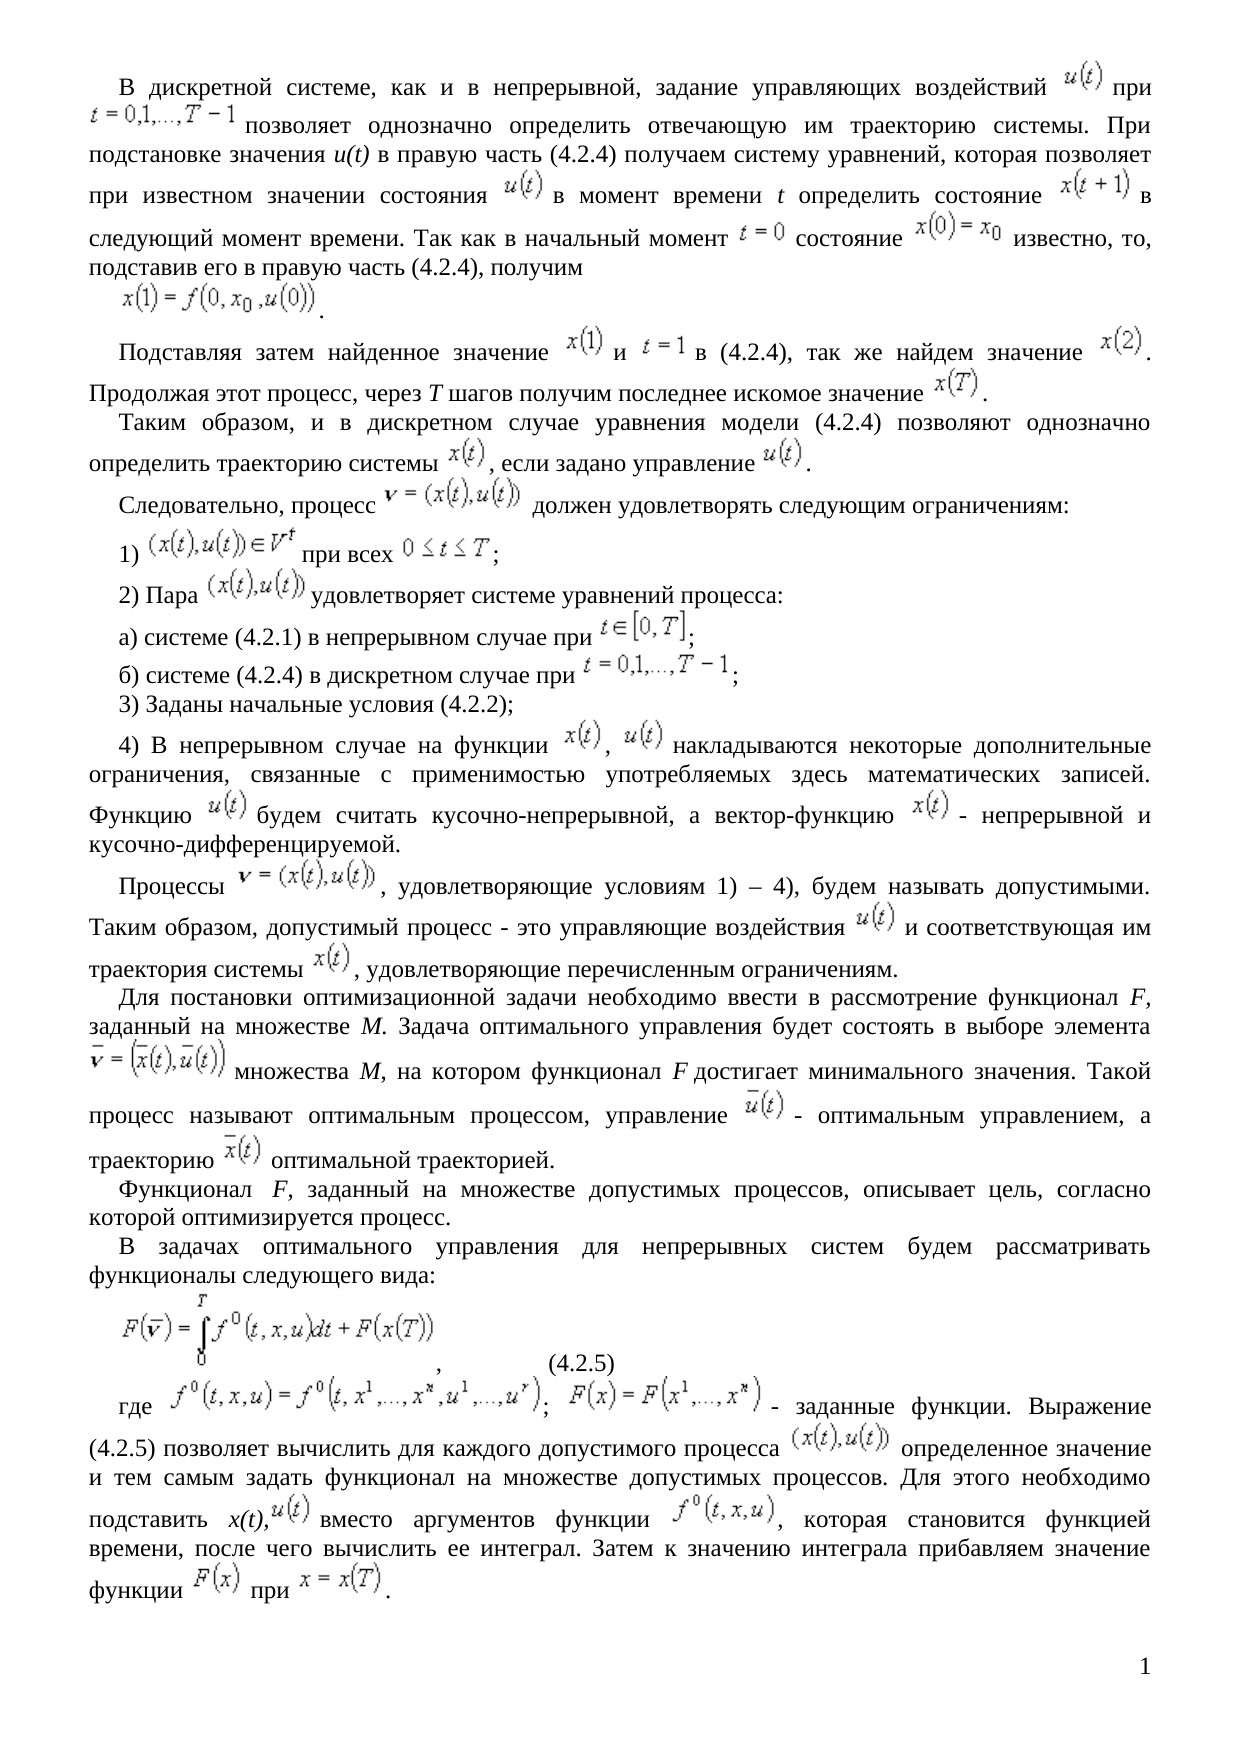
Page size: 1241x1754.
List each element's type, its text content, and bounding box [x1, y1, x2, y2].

picture [562, 323, 607, 360]
text 3) Заданы начальные условия (4.2.2); [89, 689, 1152, 718]
text Следовательно, процесс должен удовлетворять следующим ограничениям: [89, 477, 1152, 518]
text Подставляя затем найденное значение и в (4.2.4), так же найдем значение . Продолжая этот процесс, через Т шагов получим последнее искомое значение . [89, 324, 1152, 407]
text 2) Пара удовлетворяет системе уравнений процесса: [89, 568, 1152, 609]
text а) системе (4.2.1) в непрерывном случае при ; [89, 609, 1152, 651]
picture [1062, 58, 1107, 95]
picture [1056, 167, 1134, 204]
text б) системе (4.2.4) в дискретном случае при ; [89, 651, 1152, 689]
picture [743, 1084, 788, 1124]
picture [737, 216, 789, 247]
picture [88, 1039, 228, 1079]
picture [761, 435, 806, 472]
picture [189, 1561, 244, 1598]
picture [930, 365, 982, 402]
picture [640, 330, 689, 360]
picture [295, 1561, 385, 1598]
text В дискретной системе, как и в непрерывной, задание управляющих воздействий при позволяет однозначно определить отвечающую им траекторию системы. При подстановке значения u(t) в правую часть (4.2.4) получаем систему уравнений, которая позволяет при известном значении состояния в момент времени t определить состояние в следующий момент времени. Так как в начальный момент состояние известно, то, подставив его в правую часть (4.2.4), получим [89, 59, 1152, 281]
picture [204, 567, 311, 604]
picture [565, 1376, 765, 1415]
picture [118, 1288, 436, 1372]
picture [220, 1129, 265, 1169]
picture [502, 167, 547, 204]
text . [89, 281, 1152, 324]
picture [788, 1420, 895, 1456]
picture [309, 940, 354, 977]
picture [670, 1490, 777, 1528]
picture [88, 100, 239, 134]
text где ; - заданные функции. Выражение (4.2.5) позволяет вычислить для каждого допустимого процесса определенное значение и тем самым задать функционал на множестве допустимых процессов. Для этого необходимо подставить x(t), вместо аргументов функции , которая становится функцией времени, после чего вычислить ее интеграл. Затем к значению интеграла прибавляем значение функции при . [89, 1377, 1152, 1603]
picture [399, 532, 493, 563]
picture [598, 609, 688, 646]
picture [236, 858, 381, 894]
text Для постановки оптимизационной задачи необходимо ввести в рассмотрение функционал F, заданный на множестве М. Задача оптимального управления будет состоять в выборе элемента множества M, на котором функционал F достигает минимального значения. Такой процесс называют оптимальным процессом, управление - оптимальным управлением, а траекторию оптимальной траекторией. [89, 982, 1152, 1174]
picture [1096, 323, 1146, 360]
text Функционал F, заданный на множестве допустимых процессов, описывает цель, согласно которой оптимизируется процесс. [89, 1174, 1152, 1231]
text Процессы , удовлетворяющие условиям 1) – 4), будем называть допустимыми. Таким образом, допустимый процесс - это управляющие воздействия и соответствующая им траектория системы , удовлетворяющие перечисленным ограничениям. [89, 858, 1152, 982]
picture [444, 435, 489, 472]
picture [581, 650, 732, 684]
picture [854, 899, 899, 936]
picture [622, 717, 667, 754]
picture [382, 476, 526, 513]
text В задачах оптимального управления для непрерывных систем будем рассматривать функционалы следующего вида: [89, 1231, 1152, 1289]
picture [269, 1491, 314, 1528]
picture [118, 280, 319, 319]
picture [908, 787, 953, 824]
text 1) при всех ; [89, 518, 1152, 568]
picture [560, 717, 605, 754]
text 4) В непрерывном случае на функции , накладываются некоторые дополнительные ограничения, связанные с применимостью употребляемых здесь математических записей. Функцию будем считать кусочно-непрерывной, а вектор-функцию - непрерывной и кусочно-дифференцируемой. [89, 718, 1152, 858]
text Таким образом, и в дискретном случае уравнения модели (4.2.4) позволяют однозначно определить траекторию системы , если задано управление . [89, 407, 1152, 477]
picture [145, 518, 302, 563]
picture [206, 787, 251, 824]
picture [911, 208, 1007, 247]
picture [168, 1376, 543, 1415]
